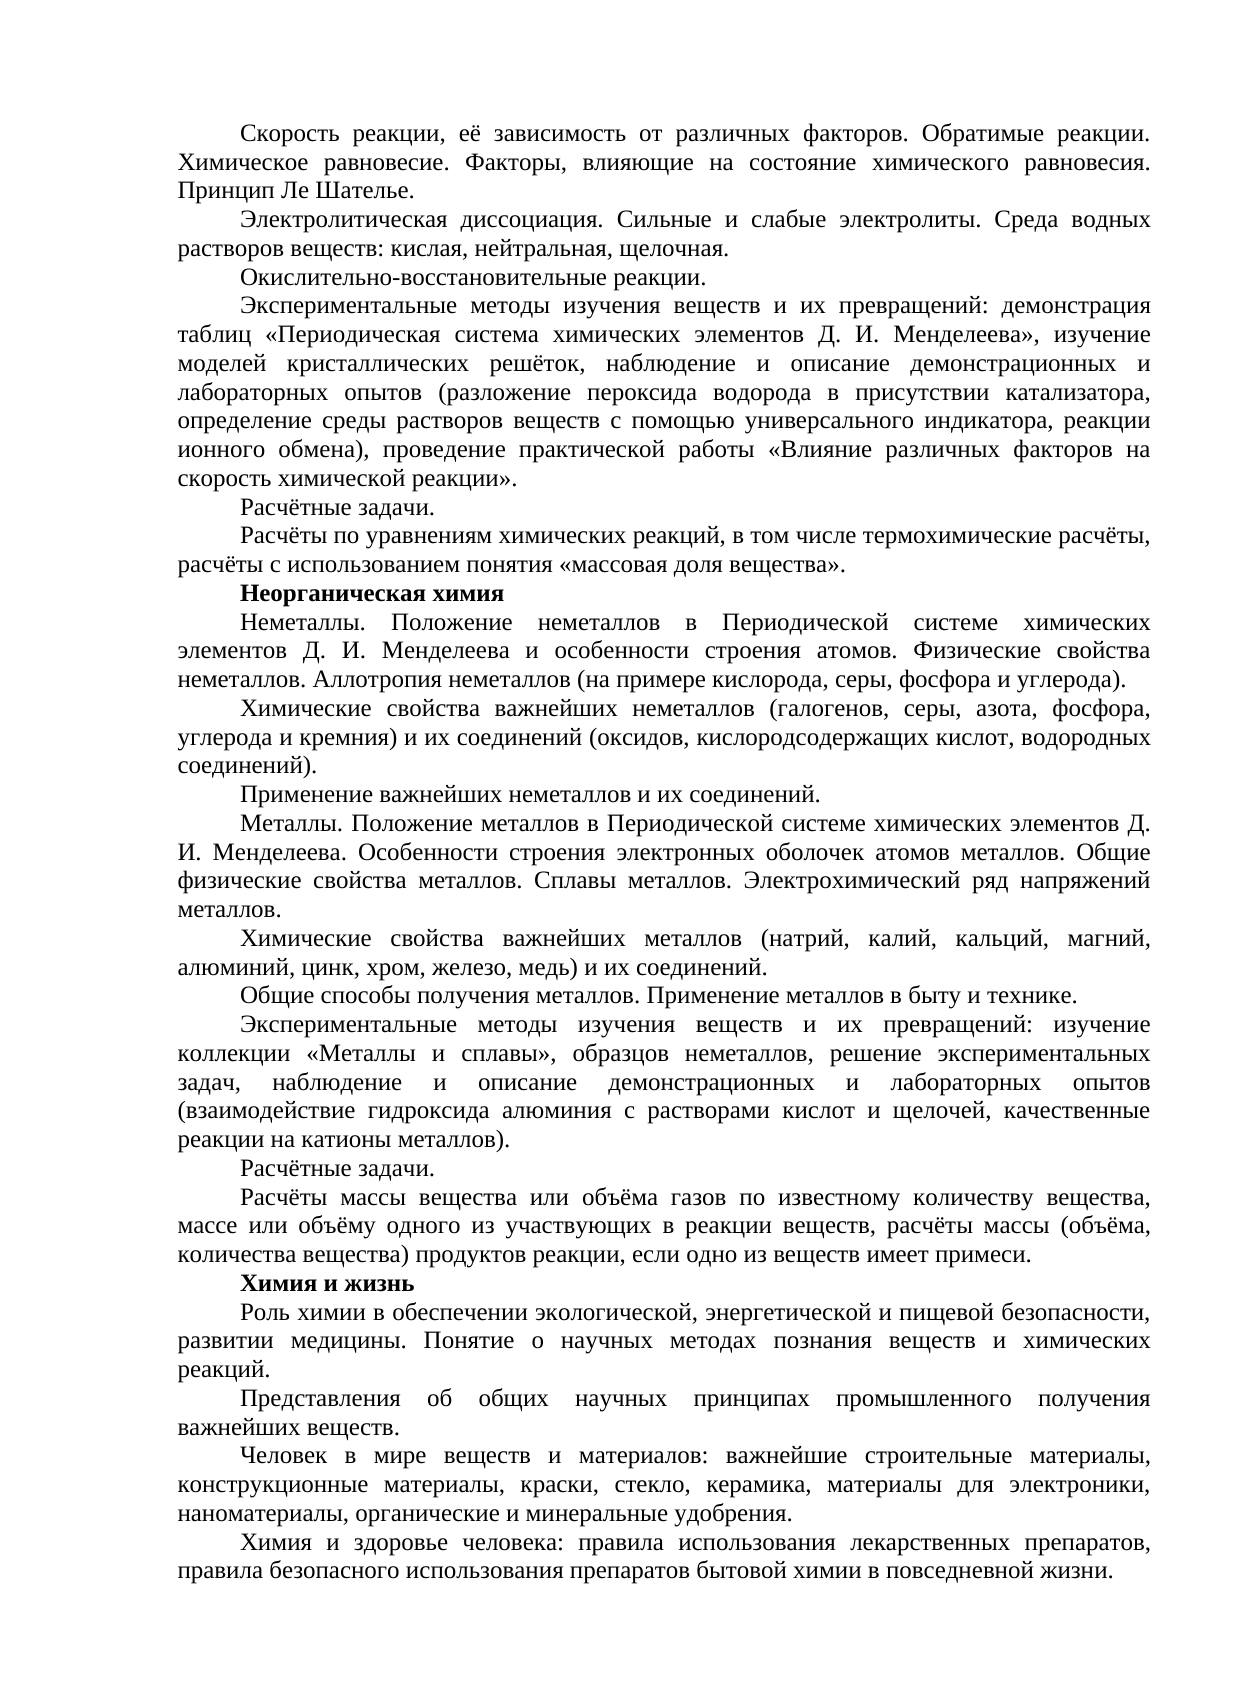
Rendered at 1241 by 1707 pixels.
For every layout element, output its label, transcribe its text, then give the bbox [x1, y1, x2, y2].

text Расчётные задачи. [177, 1153, 1152, 1182]
text Окислительно-восстановительные реакции. [177, 262, 1152, 291]
text Химические свойства важнейших неметаллов (галогенов, серы, азота, фосфора, углерода и кремния) и их соединений (оксидов, кислородсодержащих кислот, водородных соединений). [177, 693, 1152, 779]
text Химия и здоровье человека: правила использования лекарственных препаратов, правила безопасного использования препаратов бытовой химии в повседневной жизни. [177, 1527, 1152, 1584]
text Роль химии в обеспечении экологической, энергетической и пищевой безопасности, развитии медицины. Понятие о научных методах познания веществ и химических реакций. [177, 1297, 1152, 1383]
text Представления об общих научных принципах промышленного получения важнейших веществ. [177, 1383, 1152, 1441]
text Металлы. Положение металлов в Периодической системе химических элементов Д. И. Менделеева. Особенности строения электронных оболочек атомов металлов. Общие физические свойства металлов. Сплавы металлов. Электрохимический ряд напряжений металлов. [177, 808, 1152, 923]
text Расчёты массы вещества или объёма газов по известному количеству вещества, массе или объёму одного из участвующих в реакции веществ, расчёты массы (объёма, количества вещества) продуктов реакции, если одно из веществ имеет примеси. [177, 1182, 1152, 1268]
text Неметаллы. Положение неметаллов в Периодической системе химических элементов Д. И. Менделеева и особенности строения атомов. Физические свойства неметаллов. Аллотропия неметаллов (на примере кислорода, серы, фосфора и углерода). [177, 607, 1152, 693]
text Применение важнейших неметаллов и их соединений. [177, 779, 1152, 808]
text Электролитическая диссоциация. Сильные и слабые электролиты. Среда водных растворов веществ: кислая, нейтральная, щелочная. [177, 204, 1152, 262]
text Человек в мире веществ и материалов: важнейшие строительные материалы, конструкционные материалы, краски, стекло, керамика, материалы для электроники, наноматериалы, органические и минеральные удобрения. [177, 1441, 1152, 1527]
text Экспериментальные методы изучения веществ и их превращений: демонстрация таблиц «Периодическая система химических элементов Д. И. Менделеева», изучение моделей кристаллических решёток, наблюдение и описание демонстрационных и лабораторных опытов (разложение пероксида водорода в присутствии катализатора, определение среды растворов веществ с помощью универсального индикатора, реакции ионного обмена), проведение практической работы «Влияние различных факторов на скорость химической реакции». [177, 291, 1152, 492]
text Экспериментальные методы изучения веществ и их превращений: изучение коллекции «Металлы и сплавы», образцов неметаллов, решение экспериментальных задач, наблюдение и описание демонстрационных и лабораторных опытов (взаимодействие гидроксида алюминия с растворами кислот и щелочей, качественные реакции на катионы металлов). [177, 1009, 1152, 1153]
text Химия и жизнь [177, 1268, 1152, 1297]
text Скорость реакции, её зависимость от различных факторов. Обратимые реакции. Химическое равновесие. Факторы, влияющие на состояние химического равновесия. Принцип Ле Шателье. [177, 118, 1152, 204]
text Расчётные задачи. [177, 492, 1152, 521]
text Химические свойства важнейших металлов (натрий, калий, кальций, магний, алюминий, цинк, хром, железо, медь) и их соединений. [177, 923, 1152, 981]
text Расчёты по уравнениям химических реакций, в том числе термохимические расчёты, расчёты с использованием понятия «массовая доля вещества». [177, 521, 1152, 578]
text Неорганическая химия [177, 578, 1152, 607]
text Общие способы получения металлов. Применение металлов в быту и технике. [177, 981, 1152, 1009]
